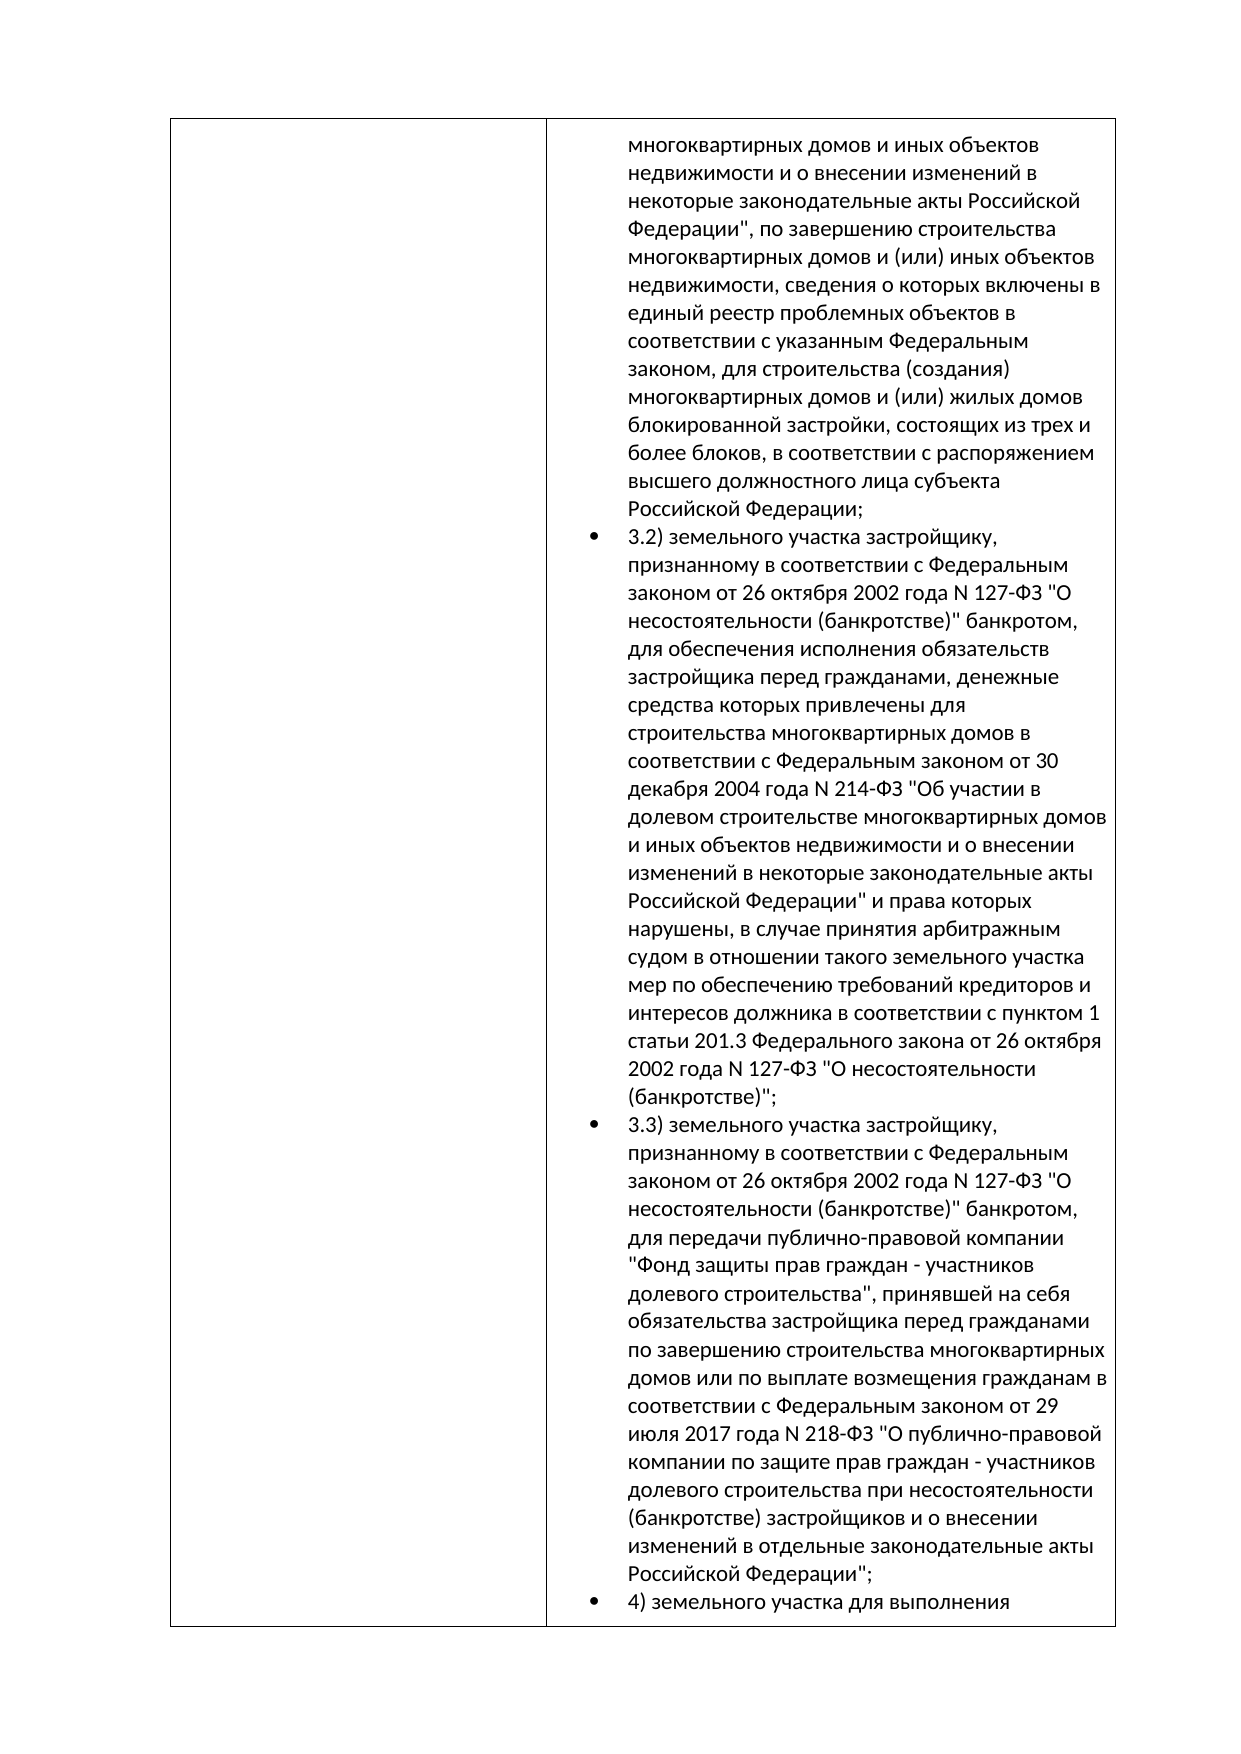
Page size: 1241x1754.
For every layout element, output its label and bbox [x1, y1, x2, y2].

table_cell [547, 119, 1115, 1626]
table_cell [171, 119, 546, 1626]
